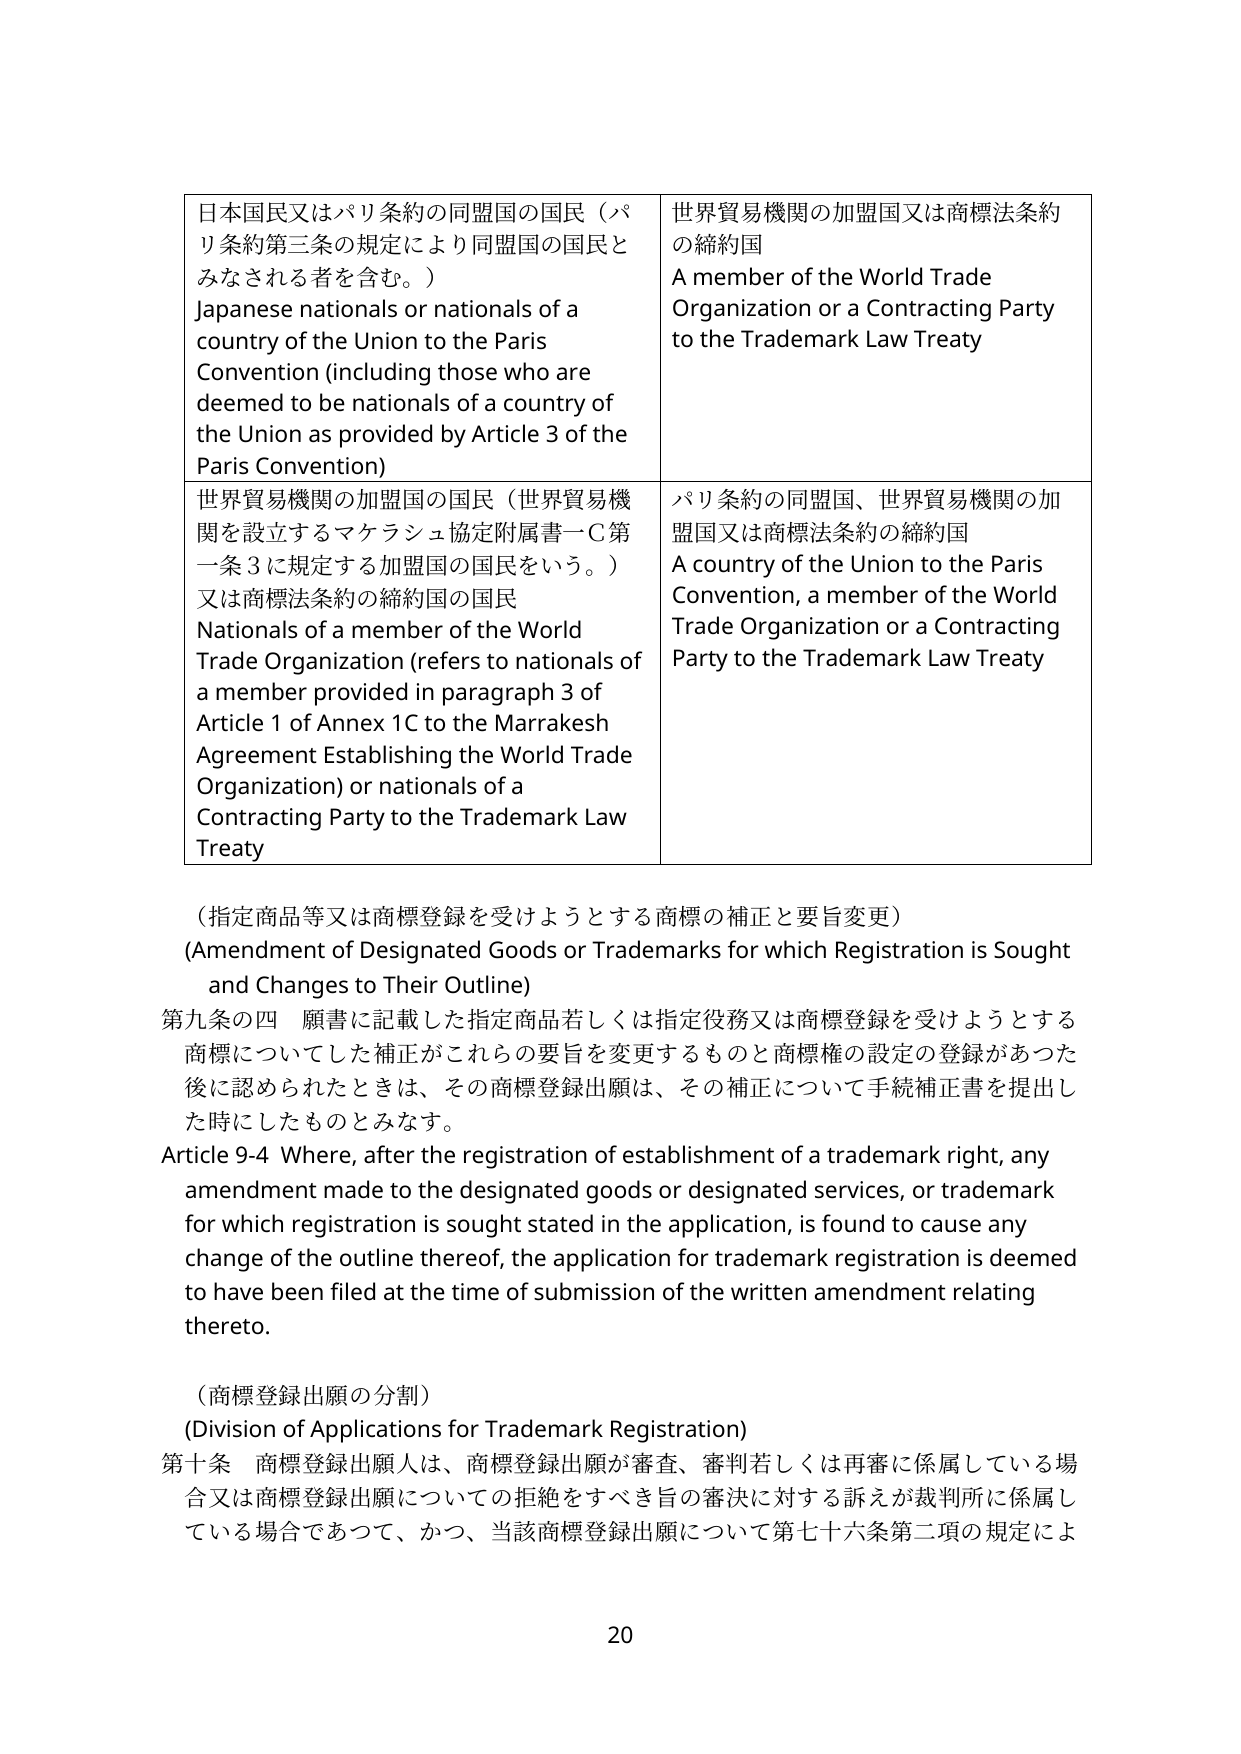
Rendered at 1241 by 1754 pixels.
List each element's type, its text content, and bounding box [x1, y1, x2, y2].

text (Division of Applications for Trademark Registration) [184, 1411, 1079, 1446]
table_cell 世界貿易機関の加盟国の国民（世界貿易機関を設立するマケラシュ協定附属書一Ｃ第一条３に規定する加盟国の国民をいう。）又は商標法条約の締約国の国民 Nationals of a member of the World Trade Organization (refers to nationals of a member provided in paragraph 3 of Article 1 of Annex 1C to the Marrakesh Agreement Establishing the World Trade Organization) or nationals of a Contracting Party to the Trademark Law Treaty [185, 482, 660, 864]
table_header 日本国民又はパリ条約の同盟国の国民（パリ条約第三条の規定により同盟国の国民とみなされる者を含む。） Japanese nationals or nationals of a country of the Union to the Paris Convention (including those who are deemed to be nationals of a country of the Union as provided by Article 3 of the Paris Convention) [185, 195, 660, 481]
text (Amendment of Designated Goods or Trademarks for which Registration is Sought and Changes to Their Outline) [184, 933, 1079, 1001]
table_cell パリ条約の同盟国、世界貿易機関の加盟国又は商標法条約の締約国 A country of the Union to the Paris Convention, a member of the World Trade Organization or a Contracting Party to the Trademark Law Treaty [661, 482, 1091, 864]
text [161, 1446, 1079, 1548]
text （指定商品等又は商標登録を受けようとする商標の補正と要旨変更） [184, 899, 1079, 933]
table_header 世界貿易機関の加盟国又は商標法条約の締約国 A member of the World Trade Organization or a Contracting Party to the Trademark Law Treaty [661, 195, 1091, 481]
text Article 9-4 Where, after the registration of establishment of a trademark right, any amendment made to the designated goods or designated services, or trademark for which registration is sought stated in the application, is found to cause any change of the outline thereof, the application for trademark registration is deemed to have been filed at the time of submission of the written amendment relating thereto. [161, 1138, 1079, 1343]
text （商標登録出願の分割） [184, 1377, 1079, 1411]
text 第九条の四 願書に記載した指定商品若しくは指定役務又は商標登録を受けようとする商標についてした補正がこれらの要旨を変更するものと商標権の設定の登録があつた後に認められたときは、その商標登録出願は、その補正について手続補正書を提出した時にしたものとみなす。 [161, 1001, 1079, 1138]
